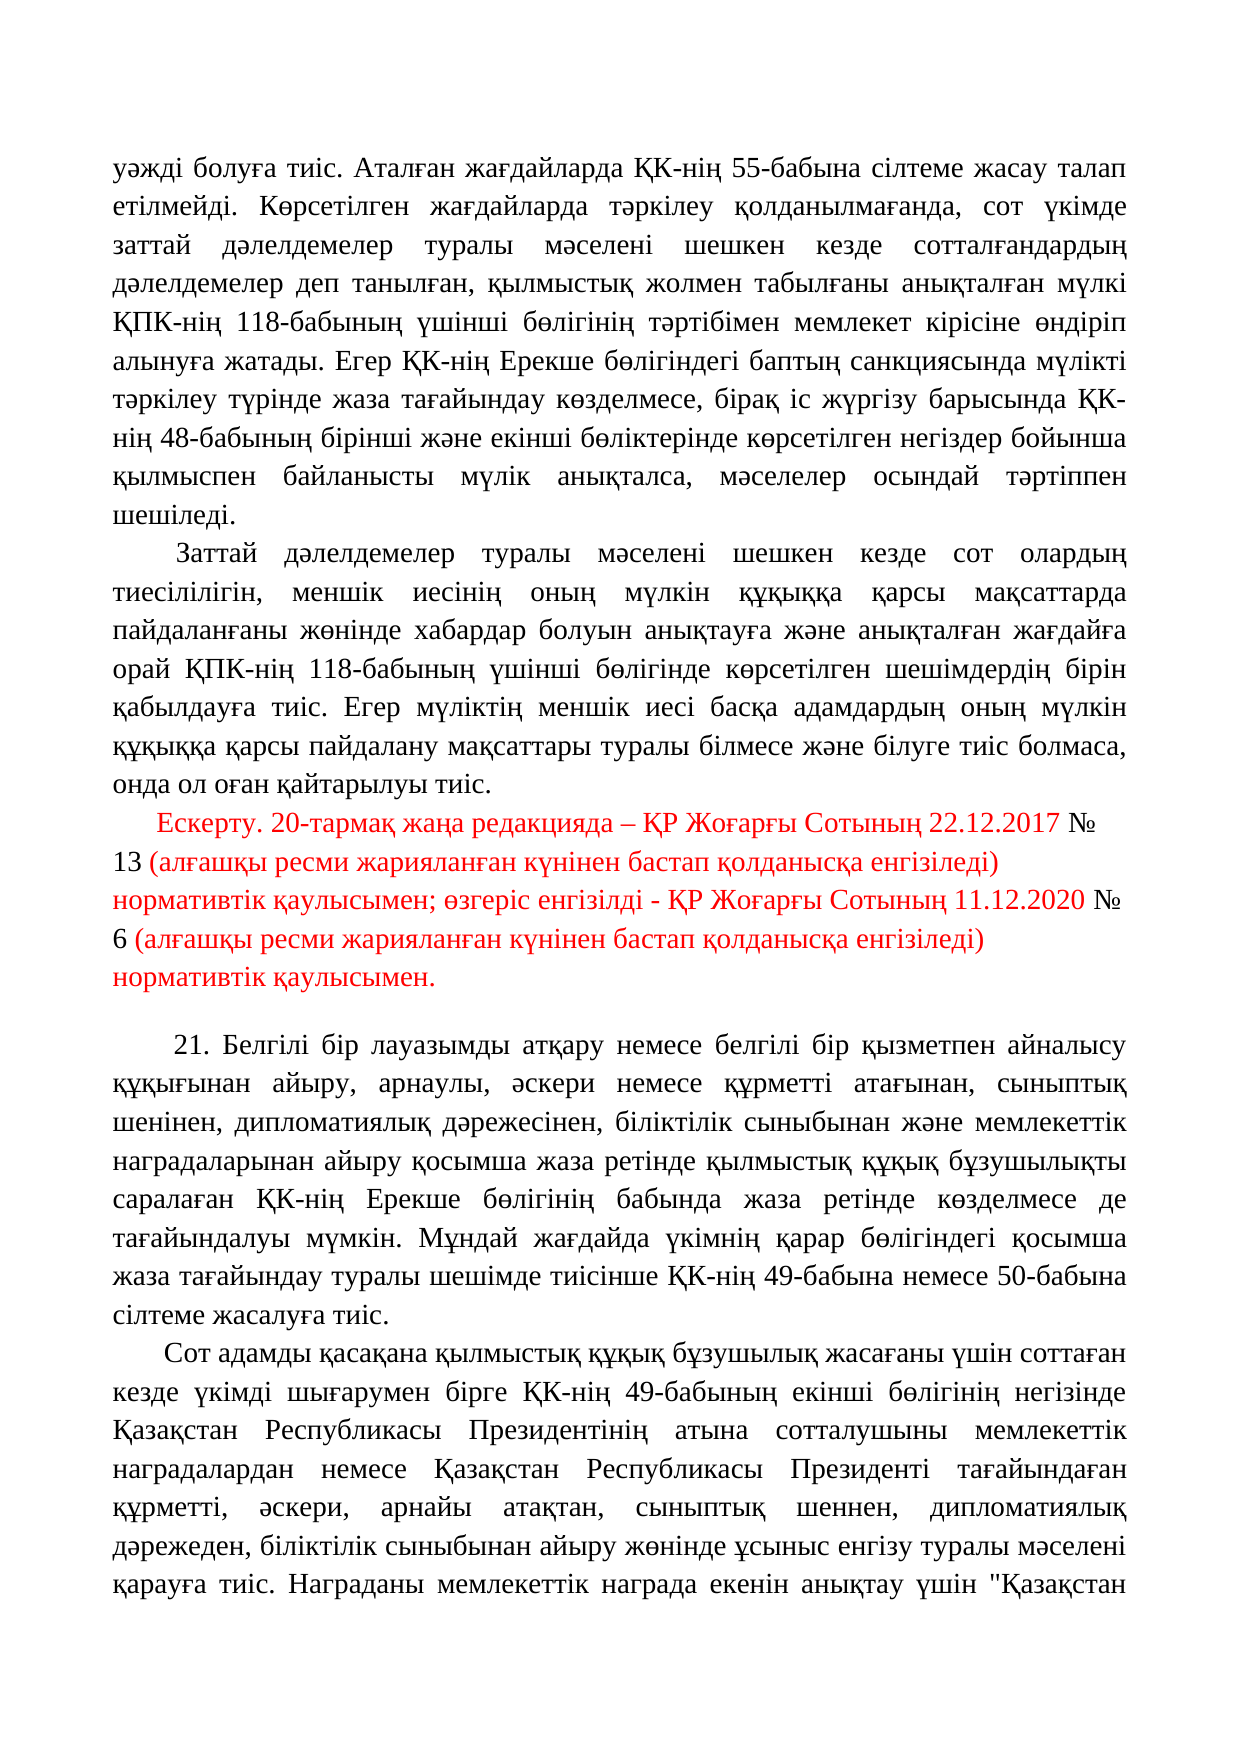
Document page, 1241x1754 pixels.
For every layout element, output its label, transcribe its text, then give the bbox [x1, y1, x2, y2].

text Заттай дәлелдемелер туралы мәселені шешкен кезде сот олардың тиесілілігін, меншік иесінің оның мүлкін құқыққа қарсы мақсаттарда пайдаланғаны жөнінде хабардар болуын анықтауға және анықталған жағдайға орай ҚПК-нің 118-бабының үшінші бөлігінде көрсетілген шешімдердің бірін қабылдауға тиіс. Егер мүліктің меншік иесі басқа адамдардың оның мүлкін құқыққа қарсы пайдалану мақсаттары туралы білмесе және білуге тиіс болмаса, онда ол оған қайтарылуы тиіс. [112, 535, 1128, 800]
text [112, 1335, 1128, 1600]
text Ескерту. 20-тармақ жаңа редакцияда – ҚР Жоғарғы Сотының 22.12.2017 № 13 (алғашқы ресми жарияланған күнінен бастап қолданысқа енгізіледі) нормативтік қаулысымен; өзгеріс енгізілді - ҚР Жоғарғы Сотының 11.12.2020 № 6 (алғашқы ресми жарияланған күнінен бастап қолданысқа енгізіледі) нормативтік қаулысымен. [112, 805, 1128, 1023]
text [112, 150, 1128, 530]
text 21. Белгiлi бiр лауазымды атқару немесе белгiлi бiр қызметпен айналысу құқығынан айыру, арнаулы, әскери немесе құрметтi атағынан, сыныптық шенiнен, дипломатиялық дәрежесiнен, бiлiктiлiк сыныбынан және мемлекеттiк наградаларынан айыру қосымша жаза ретiнде қылмыстық құқық бұзушылықты саралаған ҚК-нің Ерекше бөлiгiнiң бабында жаза ретінде көзделмесе де тағайындалуы мүмкін. Мұндай жағдайда үкімнің қарар бөлігіндегі қосымша жаза тағайындау туралы шешімде тиісінше ҚК-нің 49-бабына немесе 50-бабына сілтеме жасалуға тиіс. [112, 1027, 1128, 1330]
